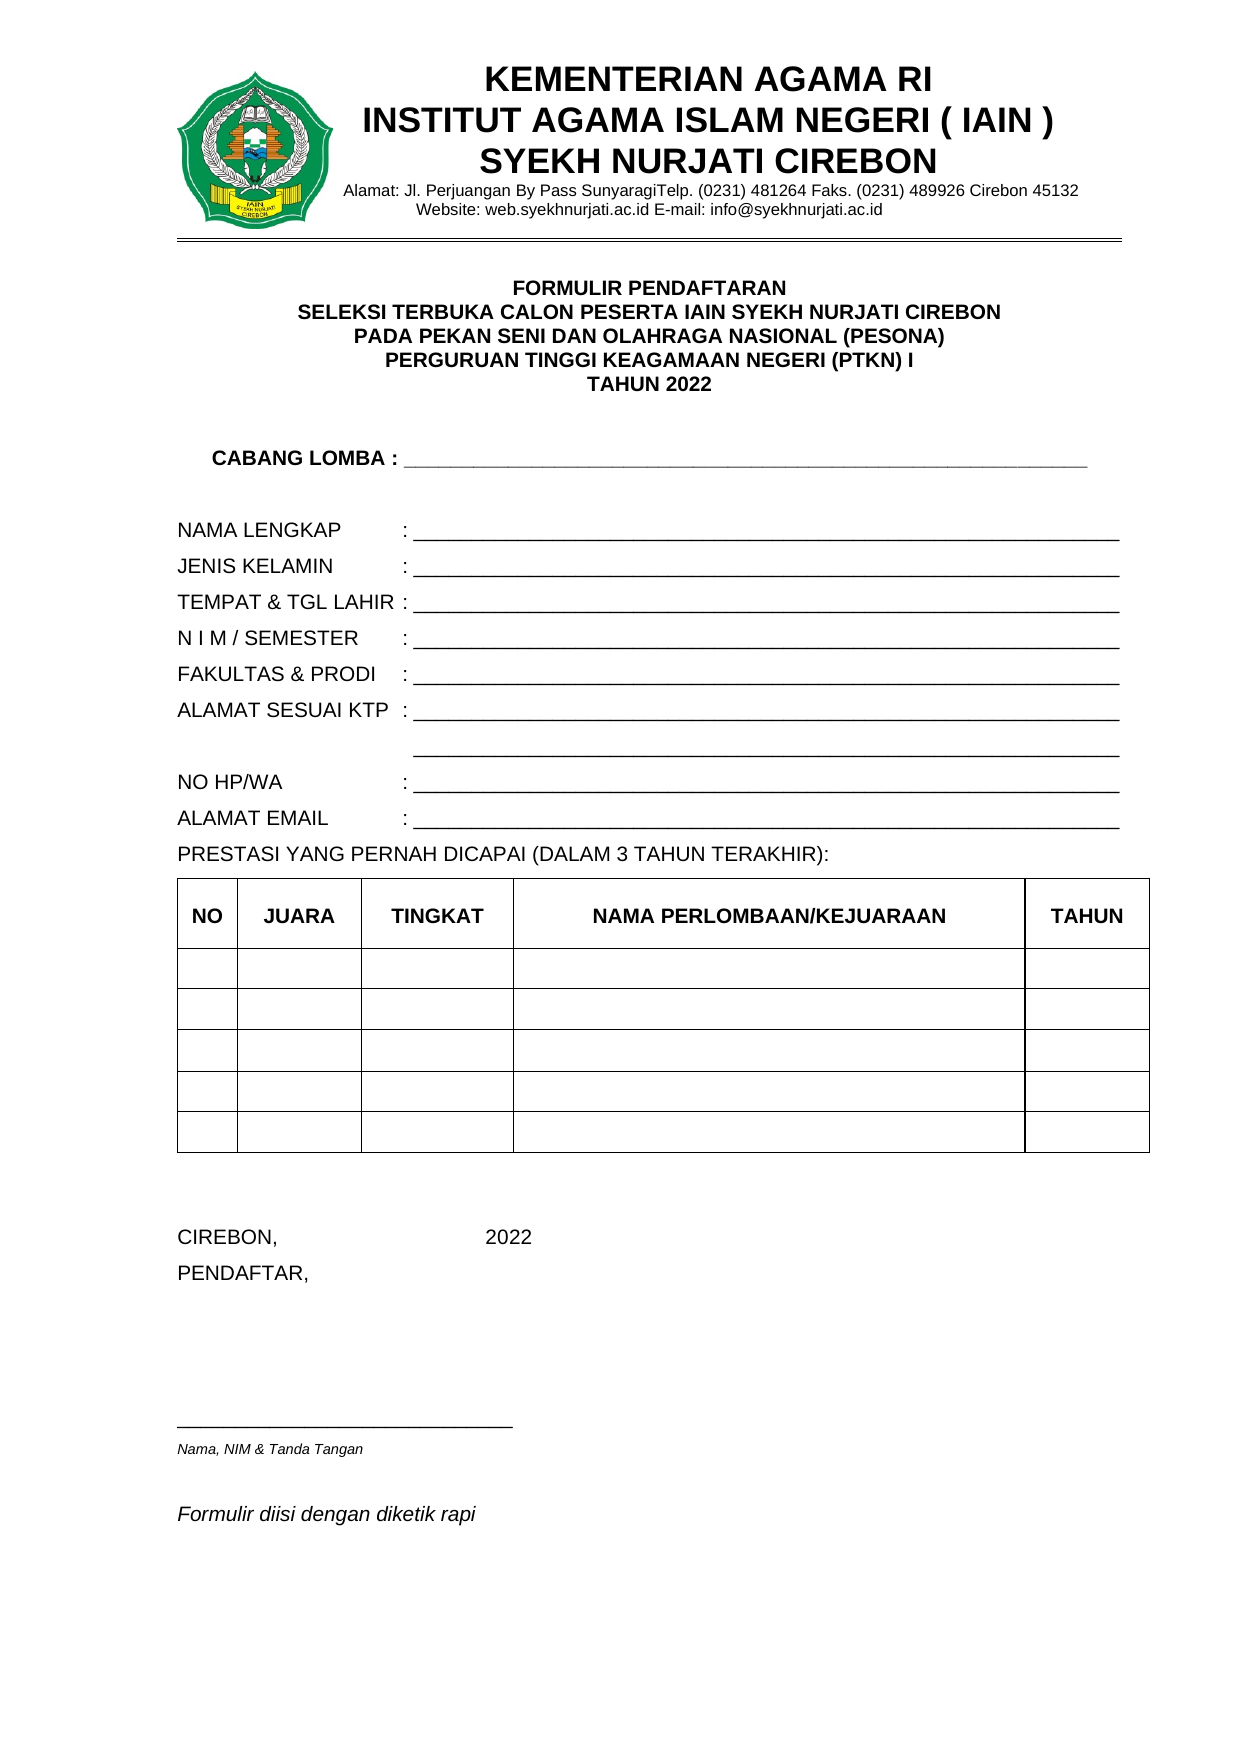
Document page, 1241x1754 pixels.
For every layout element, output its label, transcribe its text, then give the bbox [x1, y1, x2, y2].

table_cell [1026, 1030, 1149, 1071]
table_cell [178, 949, 237, 988]
text PRESTASI YANG PERNAH DICAPAI (DALAM 3 TAHUN TERAKHIR): [177, 841, 1122, 865]
text KEMENTERIAN AGAMA RI [295, 58, 1122, 99]
table_cell [514, 989, 1024, 1029]
text Website: web.syekhnurjati.ac.id E-mail: info@syekhnurjati.ac.id [177, 200, 1122, 238]
table_cell [1026, 949, 1149, 988]
table_cell [1026, 1072, 1149, 1111]
text Alamat: Jl. Perjuangan By Pass SunyaragiTelp. (0231) 481264 Faks. (0231) 489926 Cirebon 45132 [295, 181, 1122, 200]
text FORMULIR PENDAFTARAN [177, 276, 1122, 300]
text NO HP/WA : _____________________________________________________________ [177, 769, 1122, 793]
text PENDAFTAR, [177, 1261, 1122, 1285]
text CIREBON, 2022 [177, 1225, 1122, 1249]
text TAHUN 2022 [177, 372, 1122, 396]
table_header NAMA PERLOMBAAN/KEJUARAAN [514, 879, 1024, 948]
text SYEKH NURJATI CIREBON [295, 140, 1122, 181]
table_cell [178, 1072, 237, 1111]
table_cell [178, 1030, 237, 1071]
table_cell [178, 1112, 237, 1152]
table_cell [514, 1030, 1024, 1071]
table_cell [514, 949, 1024, 988]
table_cell [514, 1072, 1024, 1111]
text CABANG LOMBA : ___________________________________________________________ [177, 446, 1122, 470]
text Formulir diisi dengan diketik rapi [177, 1502, 1122, 1526]
text SELEKSI TERBUKA CALON PESERTA IAIN SYEKH NURJATI CIREBON PADA PEKAN SENI DAN OLAHRAGA NASIONAL (PESONA) [177, 300, 1122, 348]
text _____________________________________________________________ [177, 734, 1122, 758]
text JENIS KELAMIN : _____________________________________________________________ [177, 554, 1122, 578]
table_cell [238, 949, 361, 988]
text INSTITUT AGAMA ISLAM NEGERI ( IAIN ) [295, 99, 1122, 140]
table_header NO [178, 879, 237, 948]
table_cell [362, 1072, 513, 1111]
text PERGURUAN TINGGI KEAGAMAAN NEGERI (PTKN) I [177, 348, 1122, 372]
table_cell [362, 1112, 513, 1152]
table_cell [238, 1030, 361, 1071]
text ALAMAT EMAIL : _____________________________________________________________ [177, 806, 1122, 829]
table_header TINGKAT [362, 879, 513, 948]
table_header JUARA [238, 879, 361, 948]
table_cell [1026, 989, 1149, 1029]
text TEMPAT & TGL LAHIR : _____________________________________________________________ [177, 590, 1122, 614]
table_cell [238, 1112, 361, 1152]
text Nama, NIM & Tanda Tangan [177, 1441, 1122, 1457]
text NAMA LENGKAP : _____________________________________________________________ [177, 518, 1122, 542]
text FAKULTAS & PRODI : _____________________________________________________________ [177, 662, 1122, 686]
text N I M / SEMESTER : _____________________________________________________________ [177, 626, 1122, 650]
table_cell [514, 1112, 1024, 1152]
table_cell [362, 989, 513, 1029]
table_cell [178, 989, 237, 1029]
table_cell [362, 949, 513, 988]
table_cell [238, 989, 361, 1029]
text _____________________________ [177, 1405, 1122, 1429]
table_cell [362, 1030, 513, 1071]
table_header TAHUN [1026, 879, 1149, 948]
text ALAMAT SESUAI KTP : _____________________________________________________________ [177, 698, 1122, 722]
table_cell [238, 1072, 361, 1111]
table_cell [1026, 1112, 1149, 1152]
picture [177, 71, 295, 200]
